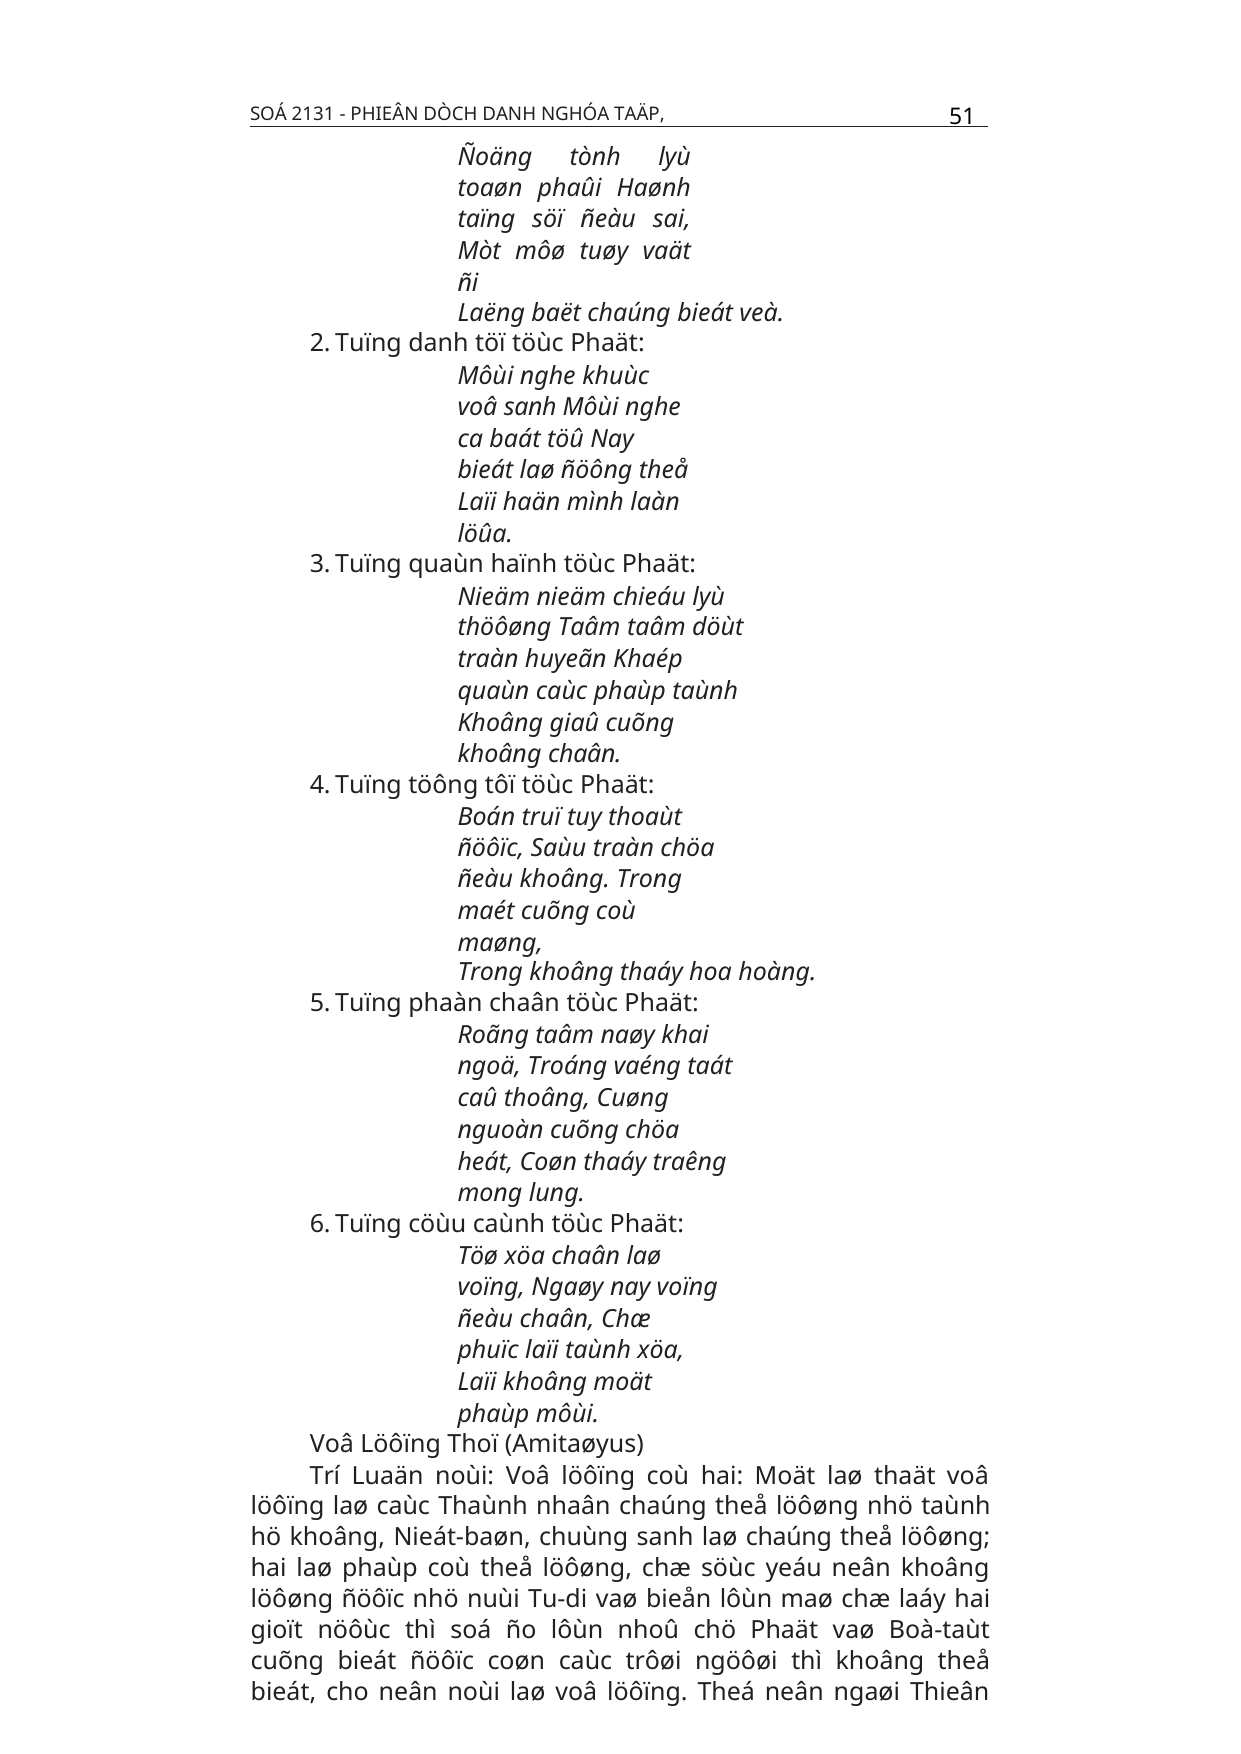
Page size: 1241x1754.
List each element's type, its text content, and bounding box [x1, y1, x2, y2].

list Tuïng töông tôï töùc Phaät: [309, 770, 1065, 799]
text Trong khoâng thaáy hoa hoàng. [457, 958, 1065, 986]
text Voâ Löôïng Thoï (Amitaøyus) [309, 1429, 1065, 1458]
list Tuïng cöùu caùnh töùc Phaät: [309, 1209, 1065, 1238]
list Tuïng quaùn haïnh töùc Phaät: [309, 549, 1065, 578]
list Tuïng phaàn chaân töùc Phaät: [309, 986, 1065, 1017]
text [250, 1459, 990, 1708]
text Boán truï tuy thoaùt ñöôïc, Saùu traàn chöa ñeàu khoâng. Trong maét cuõng coù maøng, [457, 800, 722, 958]
text Töø xöa chaân laø voïng, Ngaøy nay voïng ñeàu chaân, Chæ phuïc laïi taùnh xöa, Laïi khoâng moät phaùp môùi. [457, 1239, 718, 1429]
text Môùi nghe khuùc voâ sanh Môùi nghe ca baát töû Nay bieát laø ñöông theå Laïi haän mình laàn löûa. [457, 359, 694, 549]
text Roãng taâm naøy khai ngoä, Troáng vaéng taát caû thoâng, Cuøng nguoàn cuõng chöa heát, Coøn thaáy traêng mong lung. [457, 1018, 740, 1209]
text Laëng baët chaúng bieát veà. [457, 299, 1065, 327]
text Nieäm nieäm chieáu lyù thöôøng Taâm taâm döùt traàn huyeãn Khaép quaùn caùc phaùp taùnh Khoâng giaû cuõng khoâng chaân. [457, 579, 757, 770]
list Tuïng danh töï töùc Phaät: [309, 327, 1065, 358]
text Ñoäng tònh lyù toaøn phaûi Haønh taïng söï ñeàu sai, Mòt môø tuøy vaät ñi [457, 140, 691, 299]
